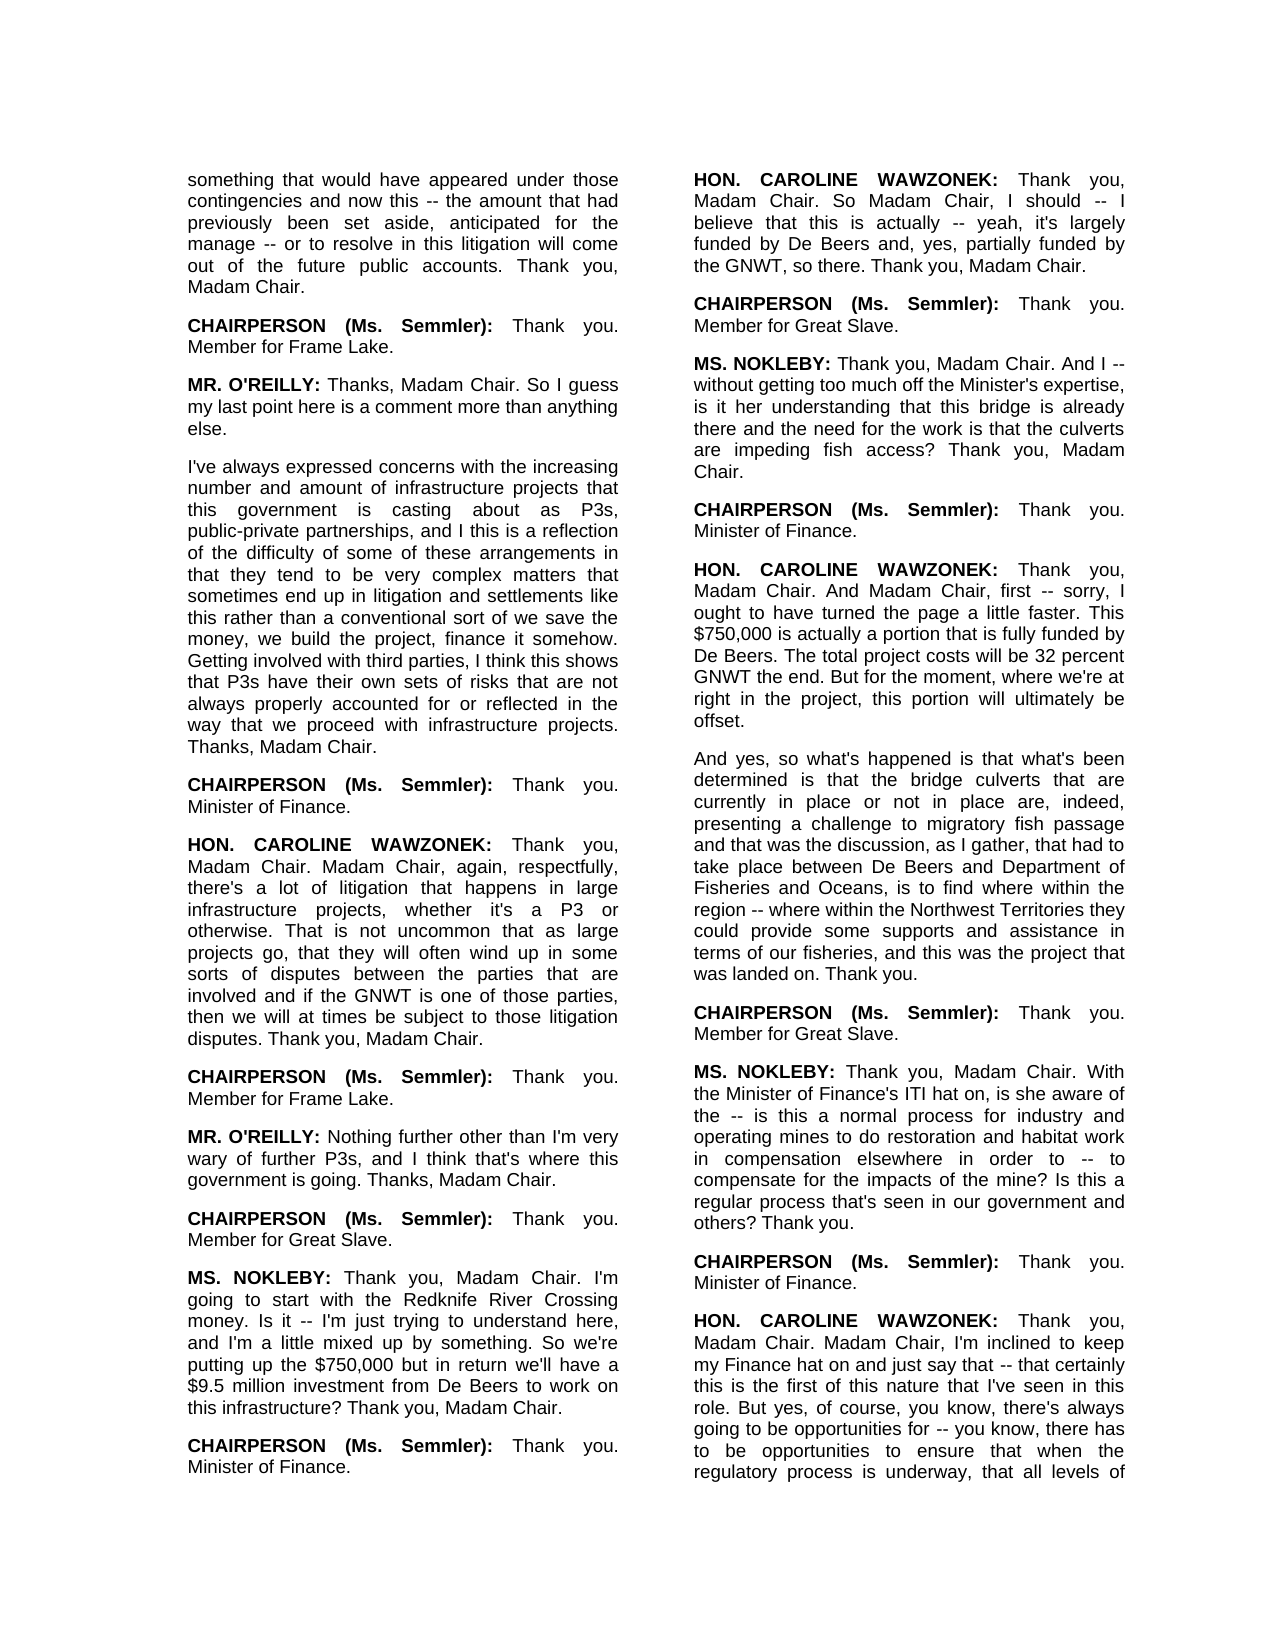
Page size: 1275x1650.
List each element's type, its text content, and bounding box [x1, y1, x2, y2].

text MR. O'REILLY: Thanks, Madam Chair. So I guess my last point here is a comment more than anything else. [187, 374, 619, 439]
text HON. CAROLINE WAWZONEK: Thank you, Madam Chair. And Madam Chair, first -- sorry, I ought to have turned the page a little faster. This $750,000 is actually a portion that is fully funded by De Beers. The total project costs will be 32 percent GNWT the end. But for the moment, where we're at right in the project, this portion will ultimately be offset. [694, 558, 1125, 731]
text I've always expressed concerns with the increasing number and amount of infrastructure projects that this government is casting about as P3s, public-private partnerships, and I this is a reflection of the difficulty of some of these arrangements in that they tend to be very complex matters that sometimes end up in litigation and settlements like this rather than a conventional sort of we save the money, we build the project, finance it somehow. Getting involved with third parties, I think this shows that P3s have their own sets of risks that are not always properly accounted for or reflected in the way that we proceed with infrastructure projects. Thanks, Madam Chair. [187, 456, 619, 757]
text MS. NOKLEBY: Thank you, Madam Chair. And I -- without getting too much off the Minister's expertise, is it her understanding that this bridge is already there and the need for the work is that the culverts are impeding fish access? Thank you, Madam Chair. [694, 353, 1125, 482]
text CHAIRPERSON (Ms. Semmler): Thank you. Member for Great Slave. [694, 1001, 1125, 1044]
text And yes, so what's happened is that what's been determined is that the bridge culverts that are currently in place or not in place are, indeed, presenting a challenge to migratory fish passage and that was the discussion, as I gather, that had to take place between De Beers and Department of Fisheries and Oceans, is to find where within the region -- where within the Northwest Territories they could provide some supports and assistance in terms of our fisheries, and this was the project that was landed on. Thank you. [694, 748, 1125, 985]
text HON. CAROLINE WAWZONEK: Thank you, Madam Chair. Madam Chair, again, respectfully, there's a lot of litigation that happens in large infrastructure projects, whether it's a P3 or otherwise. That is not uncommon that as large projects go, that they will often wind up in some sorts of disputes between the parties that are involved and if the GNWT is one of those parties, then we will at times be subject to those litigation disputes. Thank you, Madam Chair. [187, 834, 619, 1049]
text CHAIRPERSON (Ms. Semmler): Thank you. Minister of Finance. [694, 1250, 1125, 1293]
text CHAIRPERSON (Ms. Semmler): Thank you. Minister of Finance. [187, 774, 619, 817]
text CHAIRPERSON (Ms. Semmler): Thank you. Member for Frame Lake. [187, 1066, 619, 1109]
text HON. CAROLINE WAWZONEK: Thank you, Madam Chair. So Madam Chair, I should -- I believe that this is actually -- yeah, it's largely funded by De Beers and, yes, partially funded by the GNWT, so there. Thank you, Madam Chair. [694, 168, 1125, 276]
text MS. NOKLEBY: Thank you, Madam Chair. With the Minister of Finance's ITI hat on, is she aware of the -- is this a normal process for industry and operating mines to do restoration and habitat work in compensation elsewhere in order to -- to compensate for the impacts of the mine? Is this a regular process that's seen in our government and others? Thank you. [694, 1061, 1125, 1234]
text CHAIRPERSON (Ms. Semmler): Thank you. Member for Great Slave. [694, 293, 1125, 336]
text CHAIRPERSON (Ms. Semmler): Thank you. Member for Frame Lake. [187, 314, 619, 357]
text MR. O'REILLY: Nothing further other than I'm very wary of further P3s, and I think that's where this government is going. Thanks, Madam Chair. [187, 1126, 619, 1191]
text CHAIRPERSON (Ms. Semmler): Thank you. Minister of Finance. [187, 1435, 619, 1478]
text CHAIRPERSON (Ms. Semmler): Thank you. Minister of Finance. [694, 499, 1125, 542]
text CHAIRPERSON (Ms. Semmler): Thank you. Member for Great Slave. [187, 1207, 619, 1250]
text MS. NOKLEBY: Thank you, Madam Chair. I'm going to start with the Redknife River Crossing money. Is it -- I'm just trying to understand here, and I'm a little mixed up by something. So we're putting up the $750,000 but in return we'll have a $9.5 million investment from De Beers to work on this infrastructure? Thank you, Madam Chair. [187, 1267, 619, 1418]
